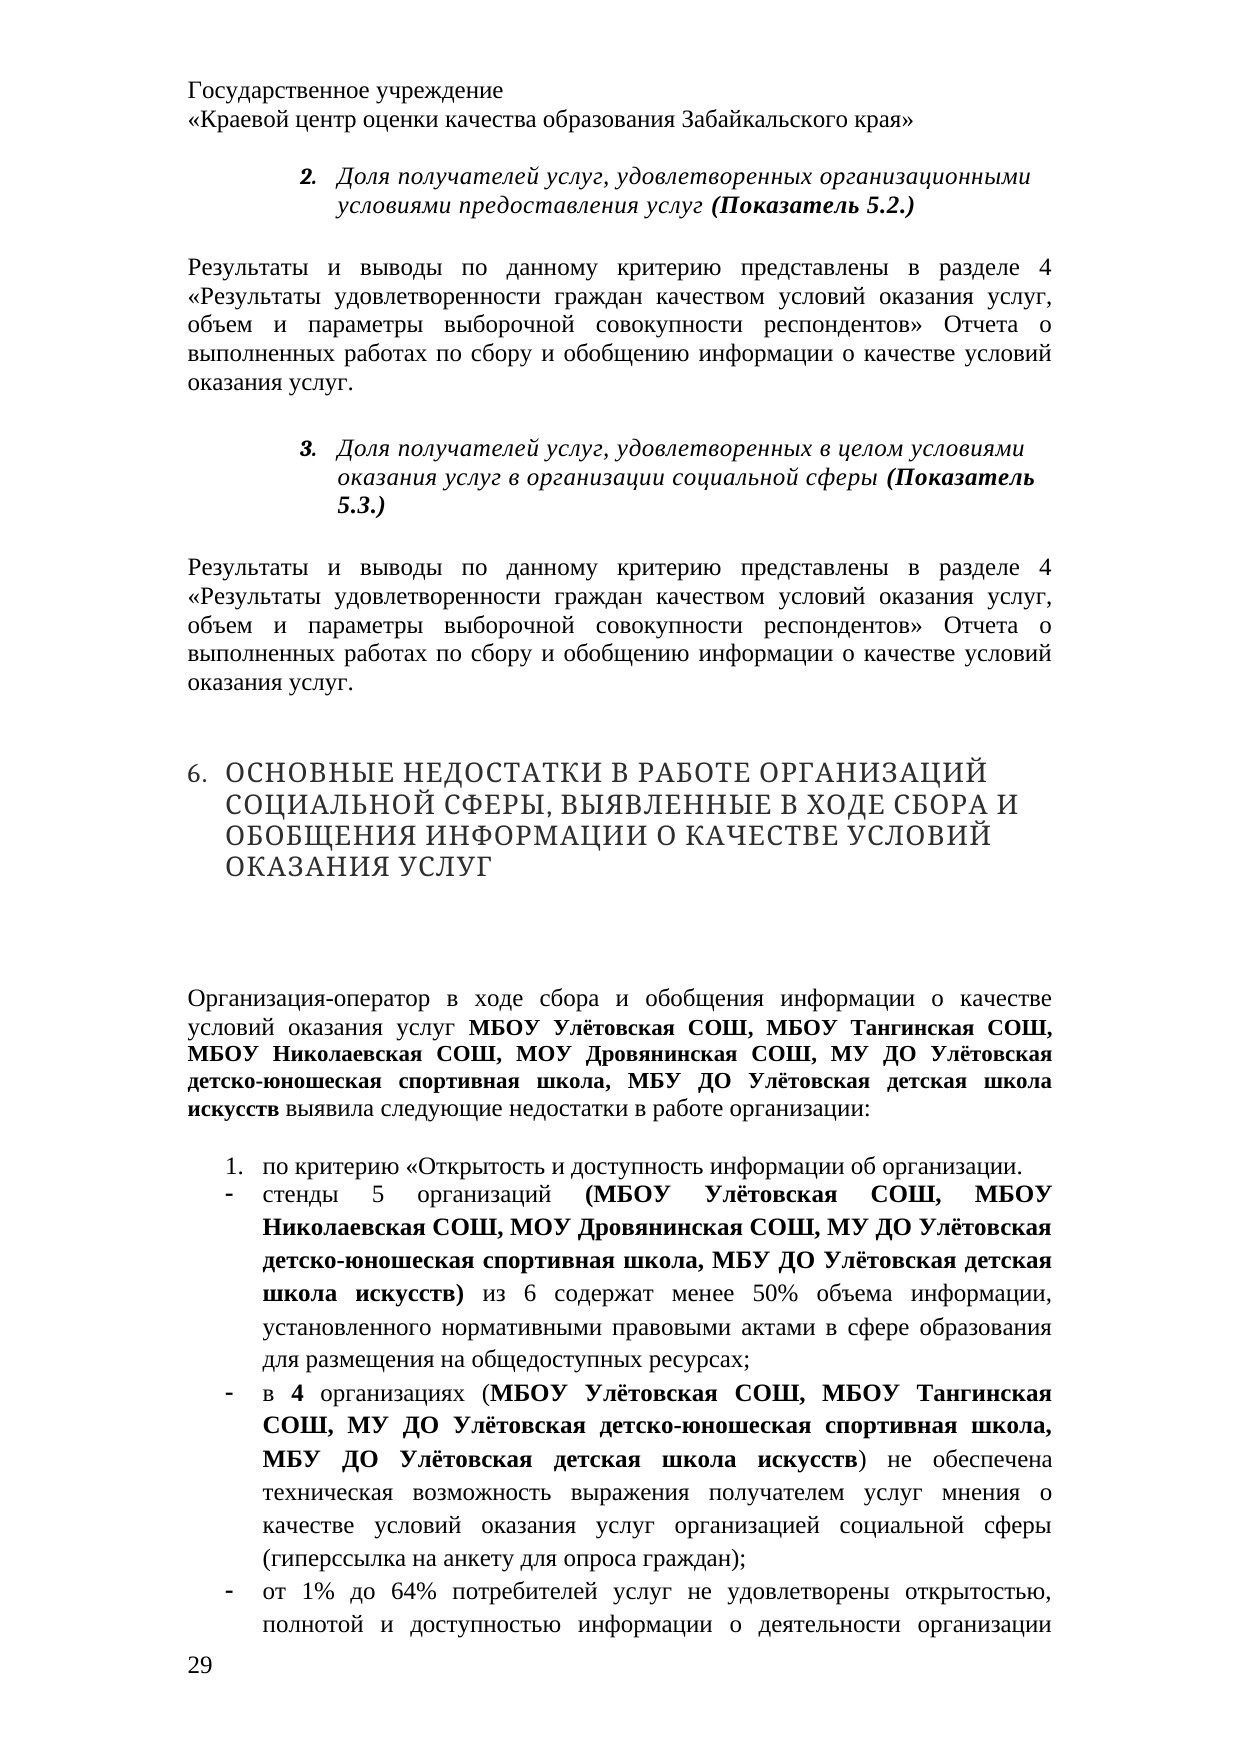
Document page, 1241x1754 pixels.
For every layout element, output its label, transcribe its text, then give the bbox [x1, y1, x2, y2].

list в 4 организациях (МБОУ Улётовская СОШ, МБОУ Тангинская СОШ, МУ ДО Улётовская детско-юношеская спортивная школа, МБУ ДО Улётовская детская школа искусств) не обеспечена техническая возможность выражения получателем услуг мнения о качестве условий оказания услуг организацией социальной сферы (гиперссылка на анкету для опроса граждан); [225, 1378, 1053, 1571]
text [187, 252, 1053, 396]
list стенды 5 организаций (МБОУ Улётовская СОШ, МБОУ Николаевская СОШ, МОУ Дровянинская СОШ, МУ ДО Улётовская детско-юношеская спортивная школа, МБУ ДО Улётовская детская школа искусств) из 6 содержат менее 50% объема информации, установленного нормативными правовыми актами в сфере образования для размещения на общедоступных ресурсах; [225, 1179, 1053, 1373]
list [225, 1576, 1053, 1637]
text Организация-оператор в ходе сбора и обобщения информации о качестве условий оказания услуг МБОУ Улётовская СОШ, МБОУ Тангинская СОШ, МБОУ Николаевская СОШ, МОУ Дровянинская СОШ, МУ ДО Улётовская детско-юношеская спортивная школа, МБУ ДО Улётовская детская школа искусств выявила следующие недостатки в работе организации: [187, 983, 1053, 1122]
subtitle Доля получателей услуг, удовлетворенных в целом условиями оказания услуг в организации социальной сферы (Показатель 5.3.) [300, 433, 1053, 519]
list по критерию «Открытость и доступность информации об организации. [225, 1151, 1053, 1179]
subtitle Основные недостатки в работе организаций социальной сферы, выявленные в ходе сбора и обобщения информации о качестве условий оказания услуг [187, 758, 1053, 883]
subtitle Доля получателей услуг, удовлетворенных организационными условиями предоставления услуг (Показатель 5.2.) [300, 161, 1053, 219]
